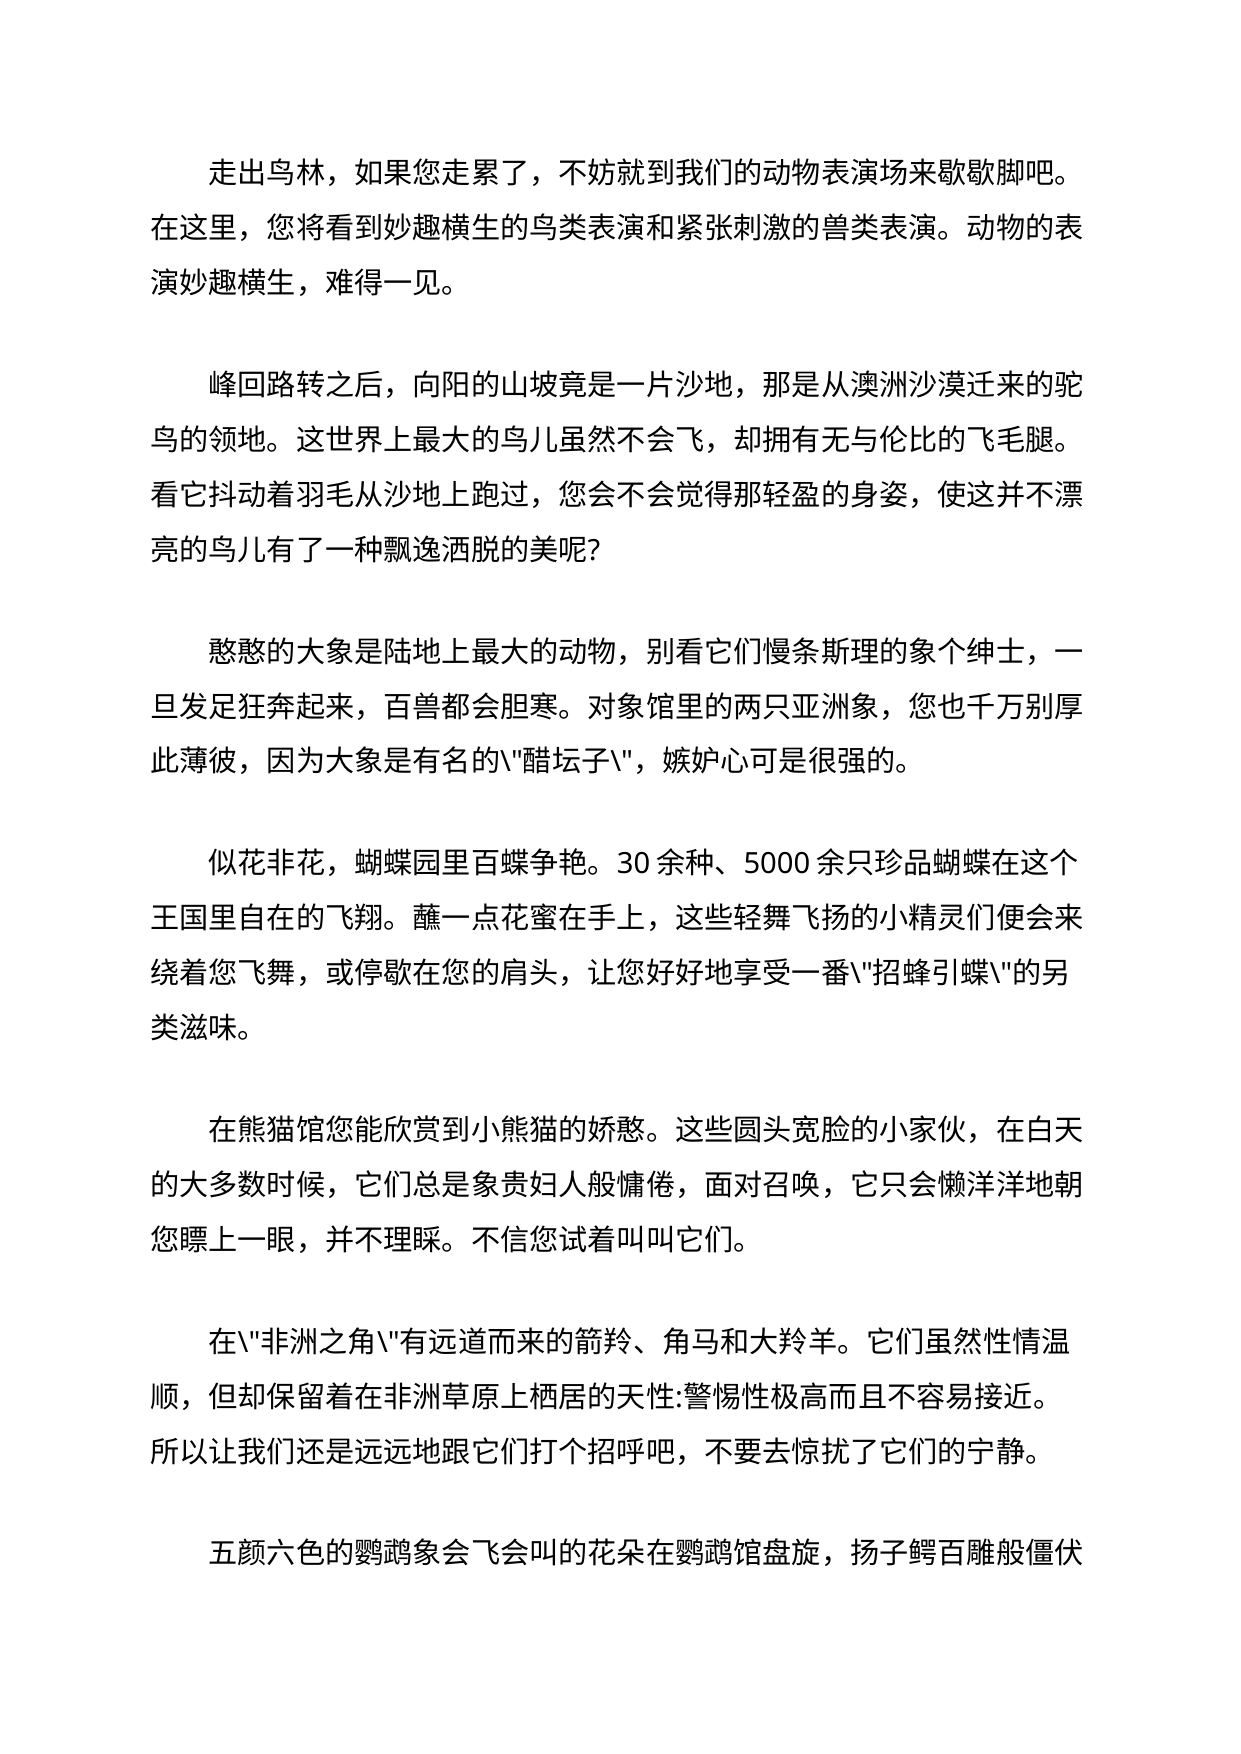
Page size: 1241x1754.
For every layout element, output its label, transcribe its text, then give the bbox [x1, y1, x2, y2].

text 走出鸟林，如果您走累了，不妨就到我们的动物表演场来歇歇脚吧。在这里，您将看到妙趣横生的鸟类表演和紧张刺激的兽类表演。动物的表演妙趣横生，难得一见。 [150, 150, 1090, 302]
text 憨憨的大象是陆地上最大的动物，别看它们慢条斯理的象个绅士，一旦发足狂奔起来，百兽都会胆寒。对象馆里的两只亚洲象，您也千万别厚此薄彼，因为大象是有名的\"醋坛子\"，嫉妒心可是很强的。 [150, 628, 1090, 780]
text 似花非花，蝴蝶园里百蝶争艳。30余种、5000余只珍品蝴蝶在这个王国里自在的飞翔。蘸一点花蜜在手上，这些轻舞飞扬的小精灵们便会来绕着您飞舞，或停歇在您的肩头，让您好好地享受一番\"招蜂引蝶\"的另类滋味。 [150, 840, 1090, 1047]
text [150, 1530, 1090, 1572]
text 峰回路转之后，向阳的山坡竟是一片沙地，那是从澳洲沙漠迁来的驼鸟的领地。这世界上最大的鸟儿虽然不会飞，却拥有无与伦比的飞毛腿。看它抖动着羽毛从沙地上跑过，您会不会觉得那轻盈的身姿，使这并不漂亮的鸟儿有了一种飘逸洒脱的美呢? [150, 362, 1090, 569]
text 在\"非洲之角\"有远道而来的箭羚、角马和大羚羊。它们虽然性情温顺，但却保留着在非洲草原上栖居的天性:警惕性极高而且不容易接近。所以让我们还是远远地跟它们打个招呼吧，不要去惊扰了它们的宁静。 [150, 1318, 1090, 1471]
text 在熊猫馆您能欣赏到小熊猫的娇憨。这些圆头宽脸的小家伙，在白天的大多数时候，它们总是象贵妇人般慵倦，面对召唤，它只会懒洋洋地朝您瞟上一眼，并不理睬。不信您试着叫叫它们。 [150, 1107, 1090, 1259]
